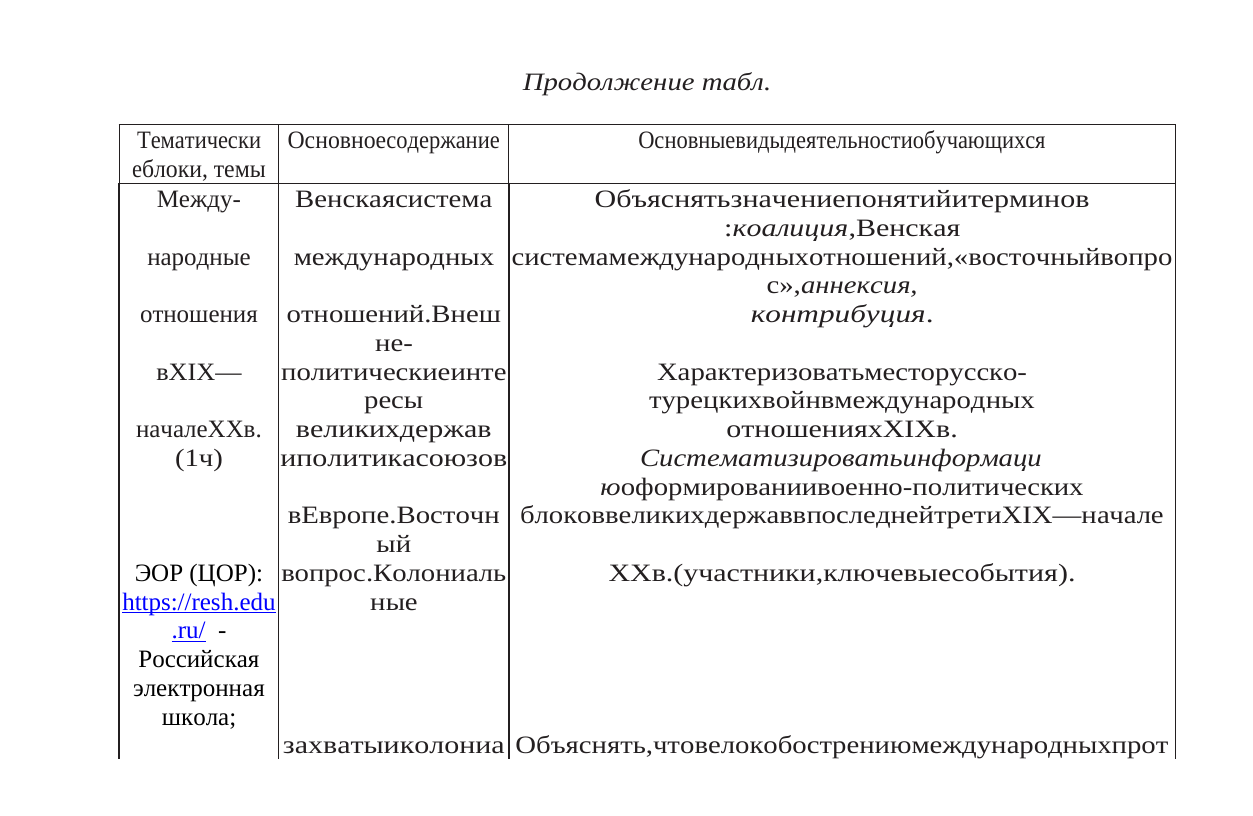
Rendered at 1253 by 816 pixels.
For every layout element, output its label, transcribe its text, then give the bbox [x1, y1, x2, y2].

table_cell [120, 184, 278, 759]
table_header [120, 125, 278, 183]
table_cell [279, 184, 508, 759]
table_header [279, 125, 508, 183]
text Продолжение табл. [106, 67, 1187, 95]
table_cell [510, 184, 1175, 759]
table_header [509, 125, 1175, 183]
